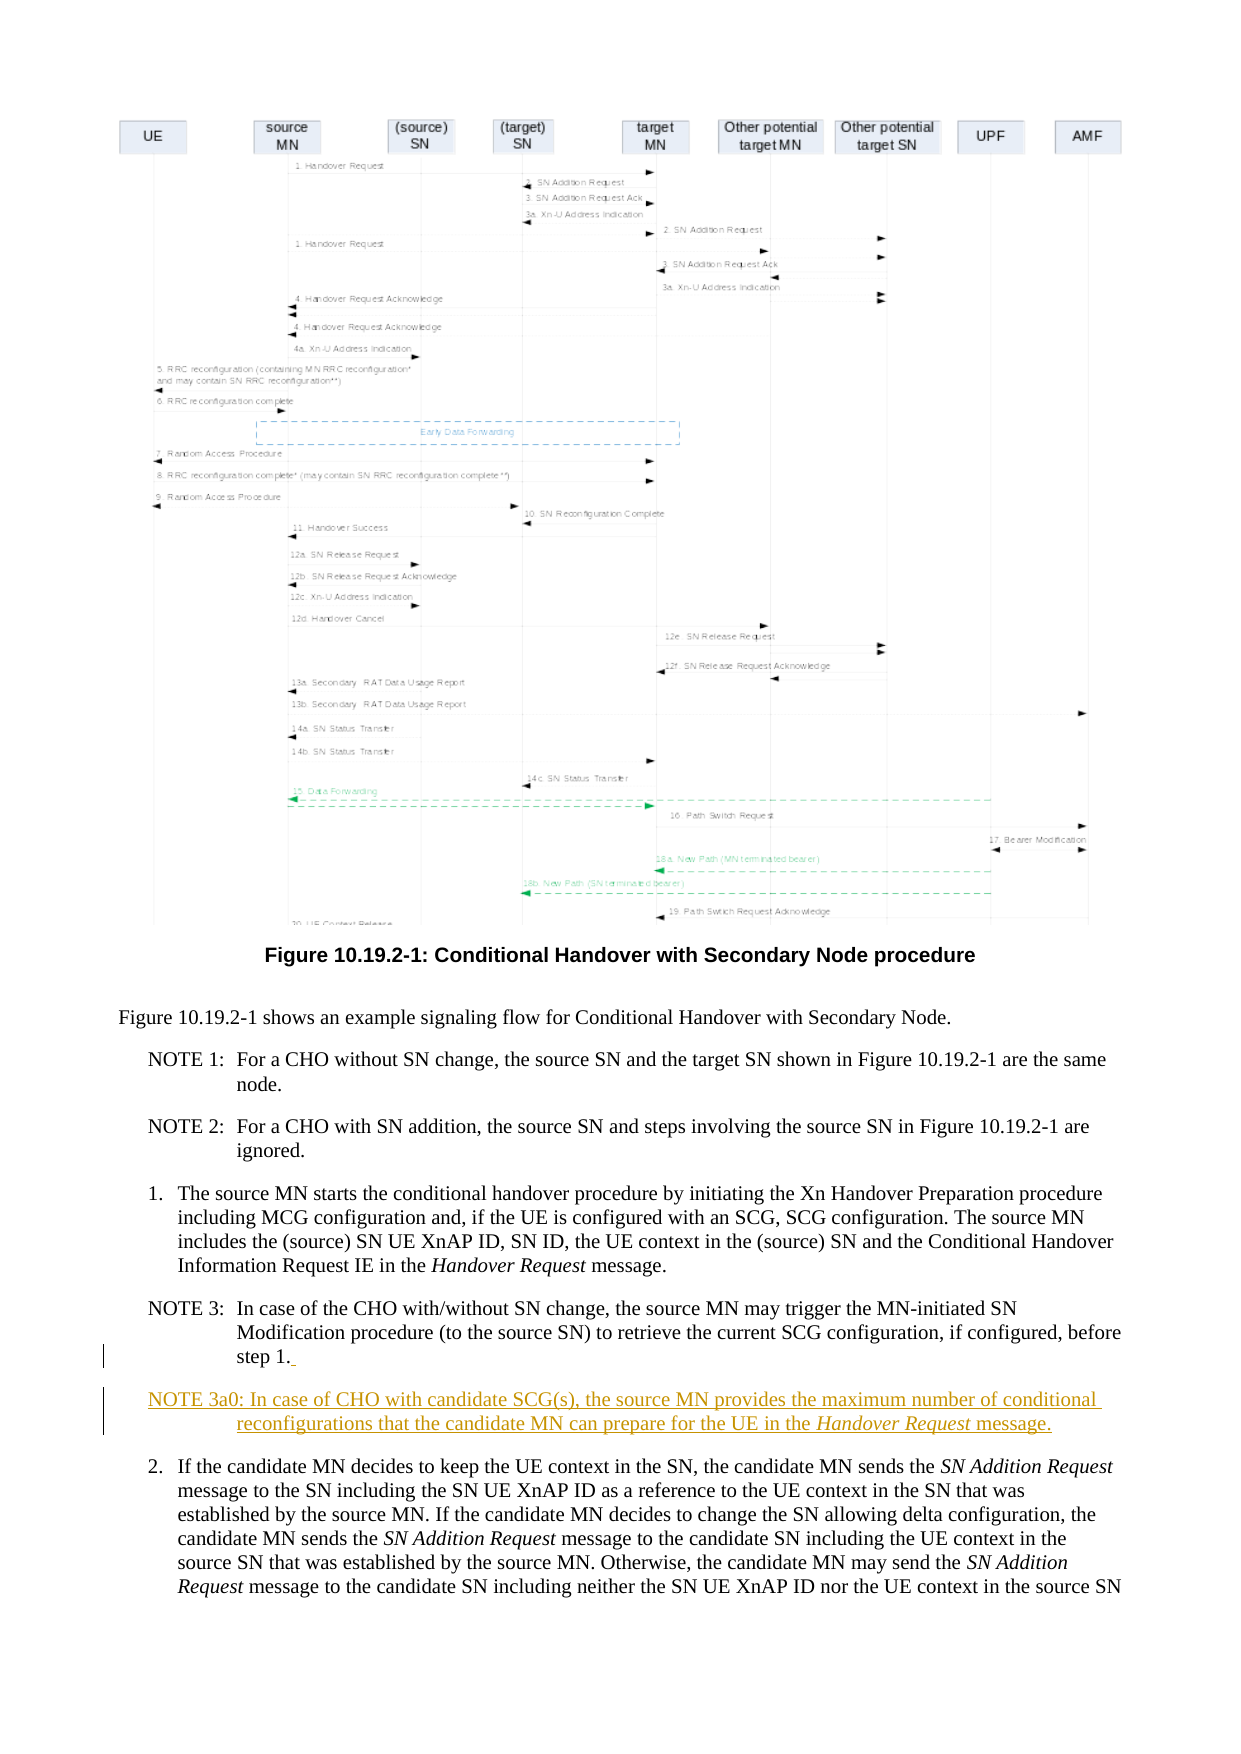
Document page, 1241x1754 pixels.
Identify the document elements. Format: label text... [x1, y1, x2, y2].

text Figure 10.19.2-1 shows an example signaling flow for Conditional Handover with Secondary Node. [118, 1004, 1122, 1029]
text NOTE 1: For a CHO without SN change, the source SN and the target SN shown in Figure 10.19.2-1 are the same node. [148, 1047, 1122, 1096]
text NOTE 2: For a CHO with SN addition, the source SN and steps involving the source SN in Figure 10.19.2-1 are ignored. [148, 1114, 1122, 1162]
text Figure 10.19.2-1: Conditional Handover with Secondary Node procedure [118, 943, 1122, 967]
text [148, 1454, 1122, 1598]
text 1. The source MN starts the conditional handover procedure by initiating the Xn Handover Preparation procedure including MCG configuration and, if the UE is configured with an SCG, SCG configuration. The source MN includes the (source) SN UE XnAP ID, SN ID, the UE context in the (source) SN and the Conditional Handover Information Request IE in the Handover Request message. [148, 1181, 1122, 1277]
text NOTE 3: In case of the CHO with/without SN change, the source MN may trigger the MN-initiated SN Modification procedure (to the source SN) to retrieve the current SCG configuration, if configured, before step 1. [148, 1296, 1122, 1368]
